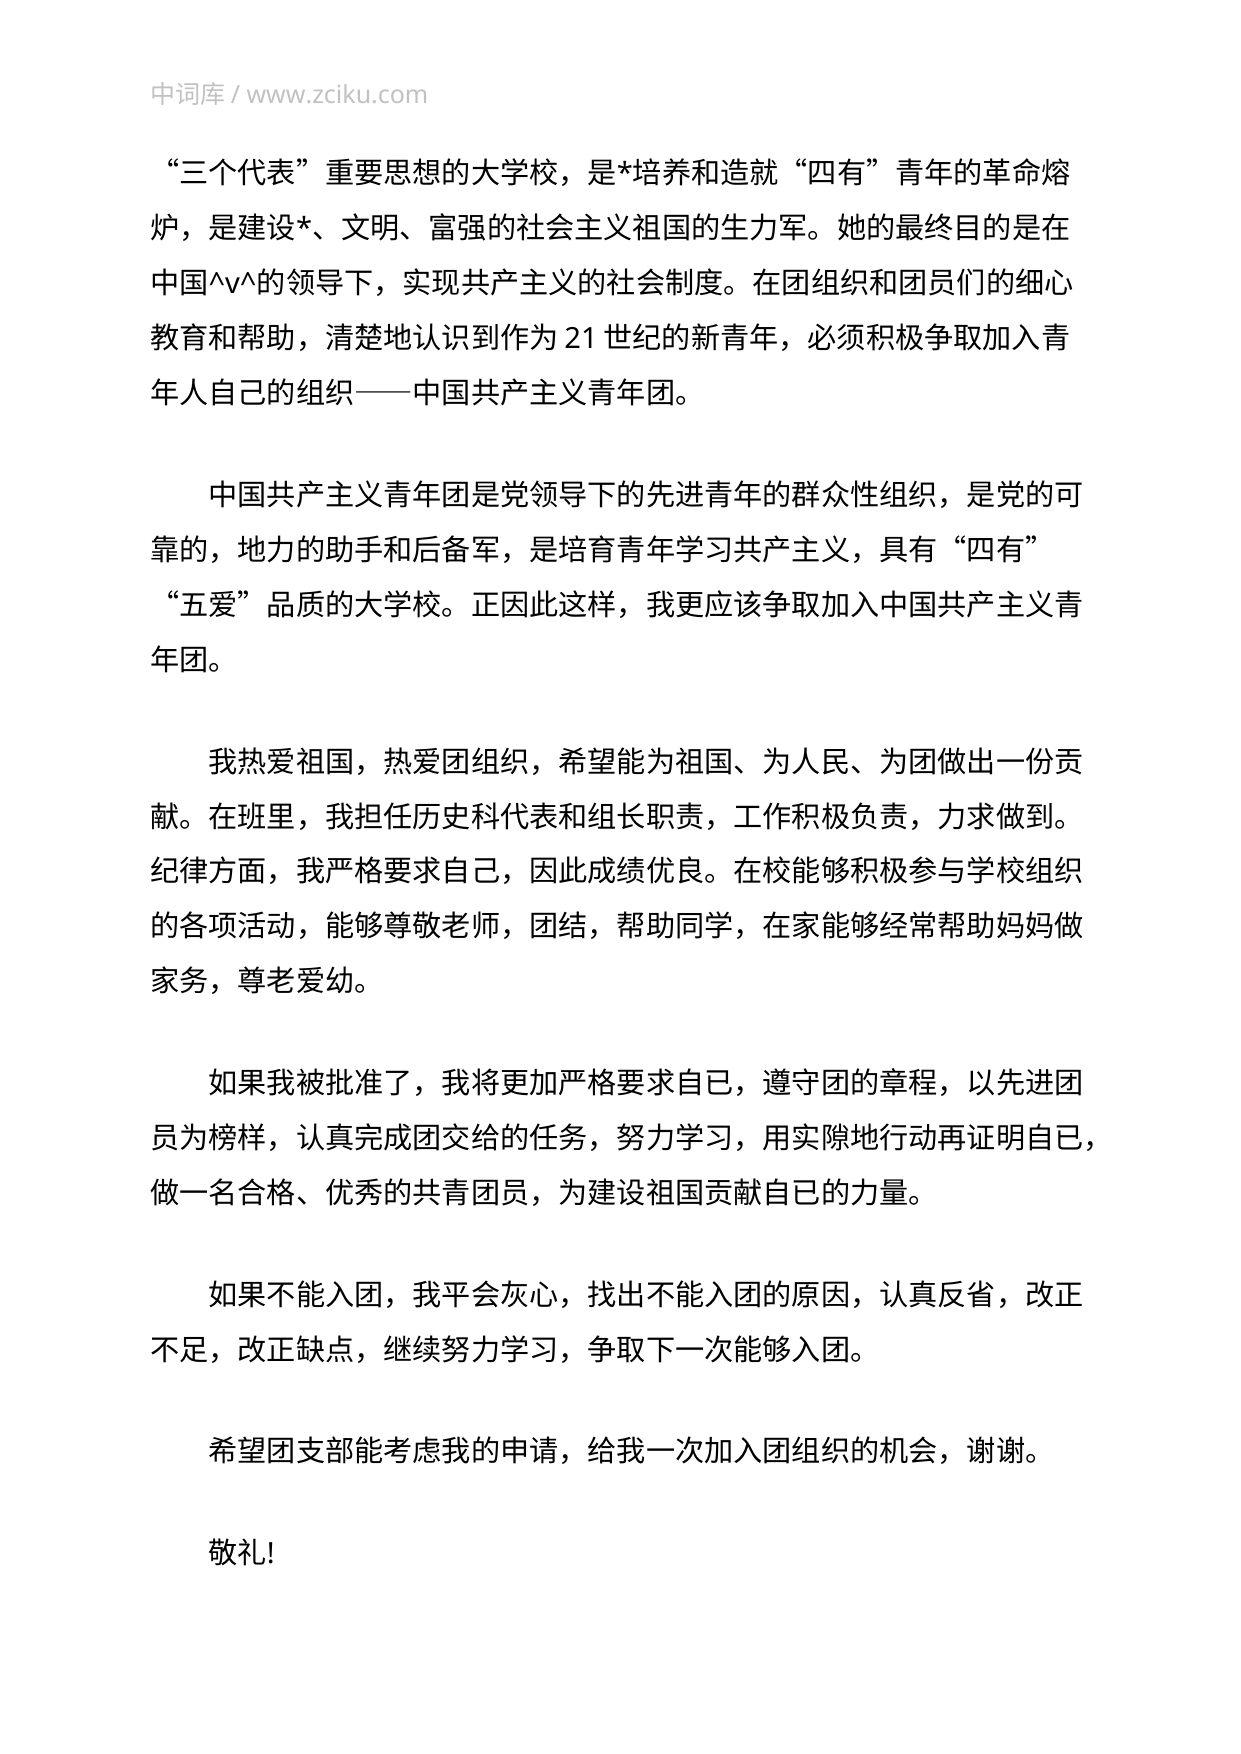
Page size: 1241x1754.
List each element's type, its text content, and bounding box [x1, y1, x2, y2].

text 敬礼! [150, 1529, 1090, 1572]
text 如果我被批准了，我将更加严格要求自已，遵守团的章程，以先进团员为榜样，认真完成团交给的任务，努力学习，用实隙地行动再证明自已，做一名合格、优秀的共青团员，为建设祖国贡献自已的力量。 [150, 1059, 1090, 1212]
text 希望团支部能考虑我的申请，给我一次加入团组织的机会，谢谢。 [150, 1428, 1090, 1470]
text 如果不能入团，我平会灰心，找出不能入团的原因，认真反省，改正不足，改正缺点，继续努力学习，争取下一次能够入团。 [150, 1271, 1090, 1368]
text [150, 150, 1090, 412]
text 中国共产主义青年团是党领导下的先进青年的群众性组织，是党的可靠的，地力的助手和后备军，是培育青年学习共产主义，具有“四有”“五爱”品质的大学校。正因此这样，我更应该争取加入中国共产主义青年团。 [150, 472, 1090, 679]
text 我热爱祖国，热爱团组织，希望能为祖国、为人民、为团做出一份贡献。在班里，我担任历史科代表和组长职责，工作积极负责，力求做到。纪律方面，我严格要求自己，因此成绩优良。在校能够积极参与学校组织的各项活动，能够尊敬老师，团结，帮助同学，在家能够经常帮助妈妈做家务，尊老爱幼。 [150, 738, 1090, 1000]
